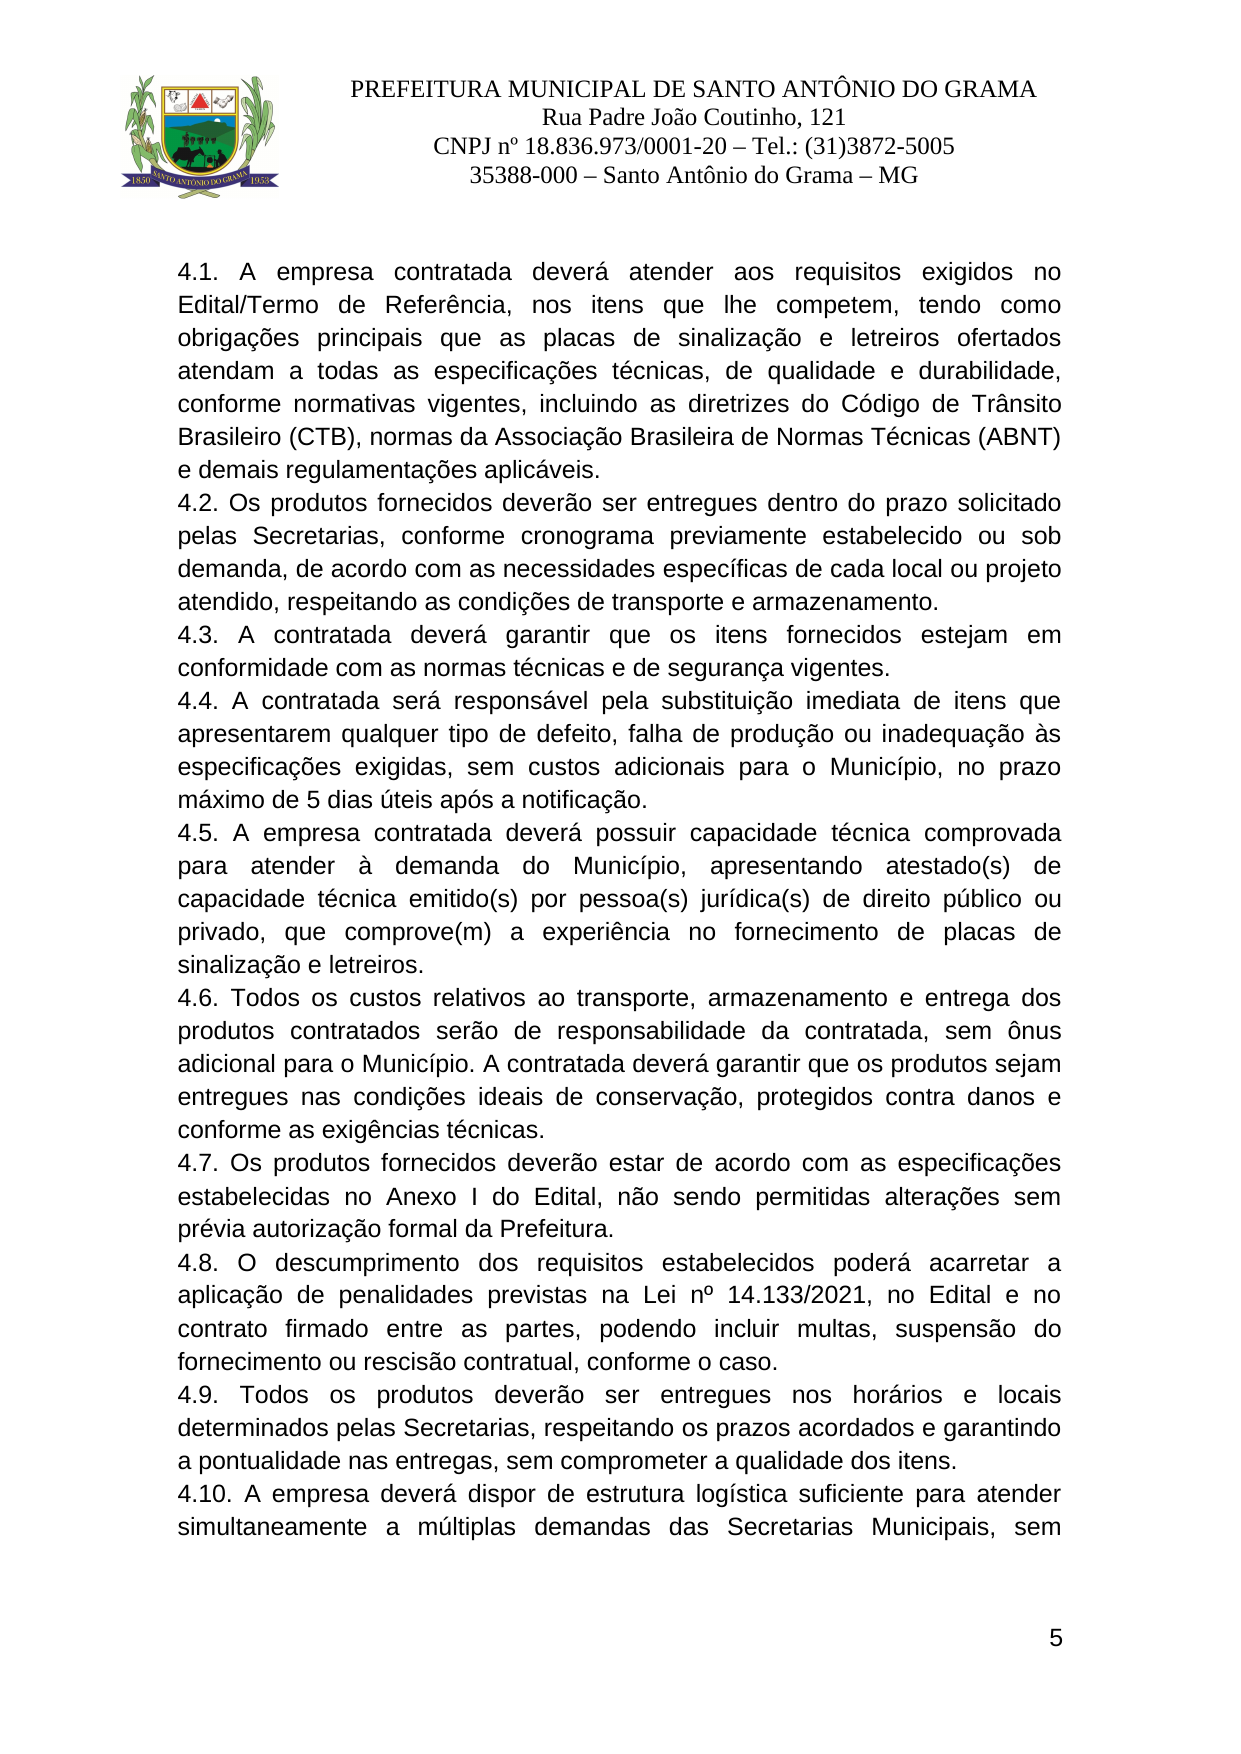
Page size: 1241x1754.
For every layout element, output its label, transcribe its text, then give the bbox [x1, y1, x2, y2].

list 4.6. Todos os custos relativos ao transporte, armazenamento e entrega dos produtos contratados serão de responsabilidade da contratada, sem ônus adicional para o Município. A contratada deverá garantir que os produtos sejam entregues nas condições ideais de conservação, protegidos contra danos e conforme as exigências técnicas. [177, 983, 1063, 1144]
list 4.1. A empresa contratada deverá atender aos requisitos exigidos no Edital/Termo de Referência, nos itens que lhe competem, tendo como obrigações principais que as placas de sinalização e letreiros ofertados atendam a todas as especificações técnicas, de qualidade e durabilidade, conforme normativas vigentes, incluindo as diretrizes do Código de Trânsito Brasileiro (CTB), normas da Associação Brasileira de Normas Técnicas (ABNT) e demais regulamentações aplicáveis. [177, 257, 1063, 484]
list 4.4. A contratada será responsável pela substituição imediata de itens que apresentarem qualquer tipo de defeito, falha de produção ou inadequação às especificações exigidas, sem custos adicionais para o Município, no prazo máximo de 5 dias úteis após a notificação. [177, 686, 1063, 814]
list 4.7. Os produtos fornecidos deverão estar de acordo com as especificações estabelecidas no Anexo I do Edital, não sendo permitidas alterações sem prévia autorização formal da Prefeitura. [177, 1148, 1063, 1243]
list 4.8. O descumprimento dos requisitos estabelecidos poderá acarretar a aplicação de penalidades previstas na Lei nº 14.133/2021, no Edital e no contrato firmado entre as partes, podendo incluir multas, suspensão do fornecimento ou rescisão contratual, conforme o caso. [177, 1247, 1063, 1375]
list 4.2. Os produtos fornecidos deverão ser entregues dentro do prazo solicitado pelas Secretarias, conforme cronograma previamente estabelecido ou sob demanda, de acordo com as necessidades específicas de cada local ou projeto atendido, respeitando as condições de transporte e armazenamento. [177, 488, 1063, 616]
list 4.5. A empresa contratada deverá possuir capacidade técnica comprovada para atender à demanda do Município, apresentando atestado(s) de capacidade técnica emitido(s) por pessoa(s) jurídica(s) de direito público ou privado, que comprove(m) a experiência no fornecimento de placas de sinalização e letreiros. [177, 818, 1063, 979]
list 4.9. Todos os produtos deverão ser entregues nos horários e locais determinados pelas Secretarias, respeitando os prazos acordados e garantindo a pontualidade nas entregas, sem comprometer a qualidade dos itens. [177, 1379, 1063, 1474]
list 4.3. A contratada deverá garantir que os itens fornecidos estejam em conformidade com as normas técnicas e de segurança vigentes. [177, 620, 1063, 682]
picture [120, 75, 279, 199]
